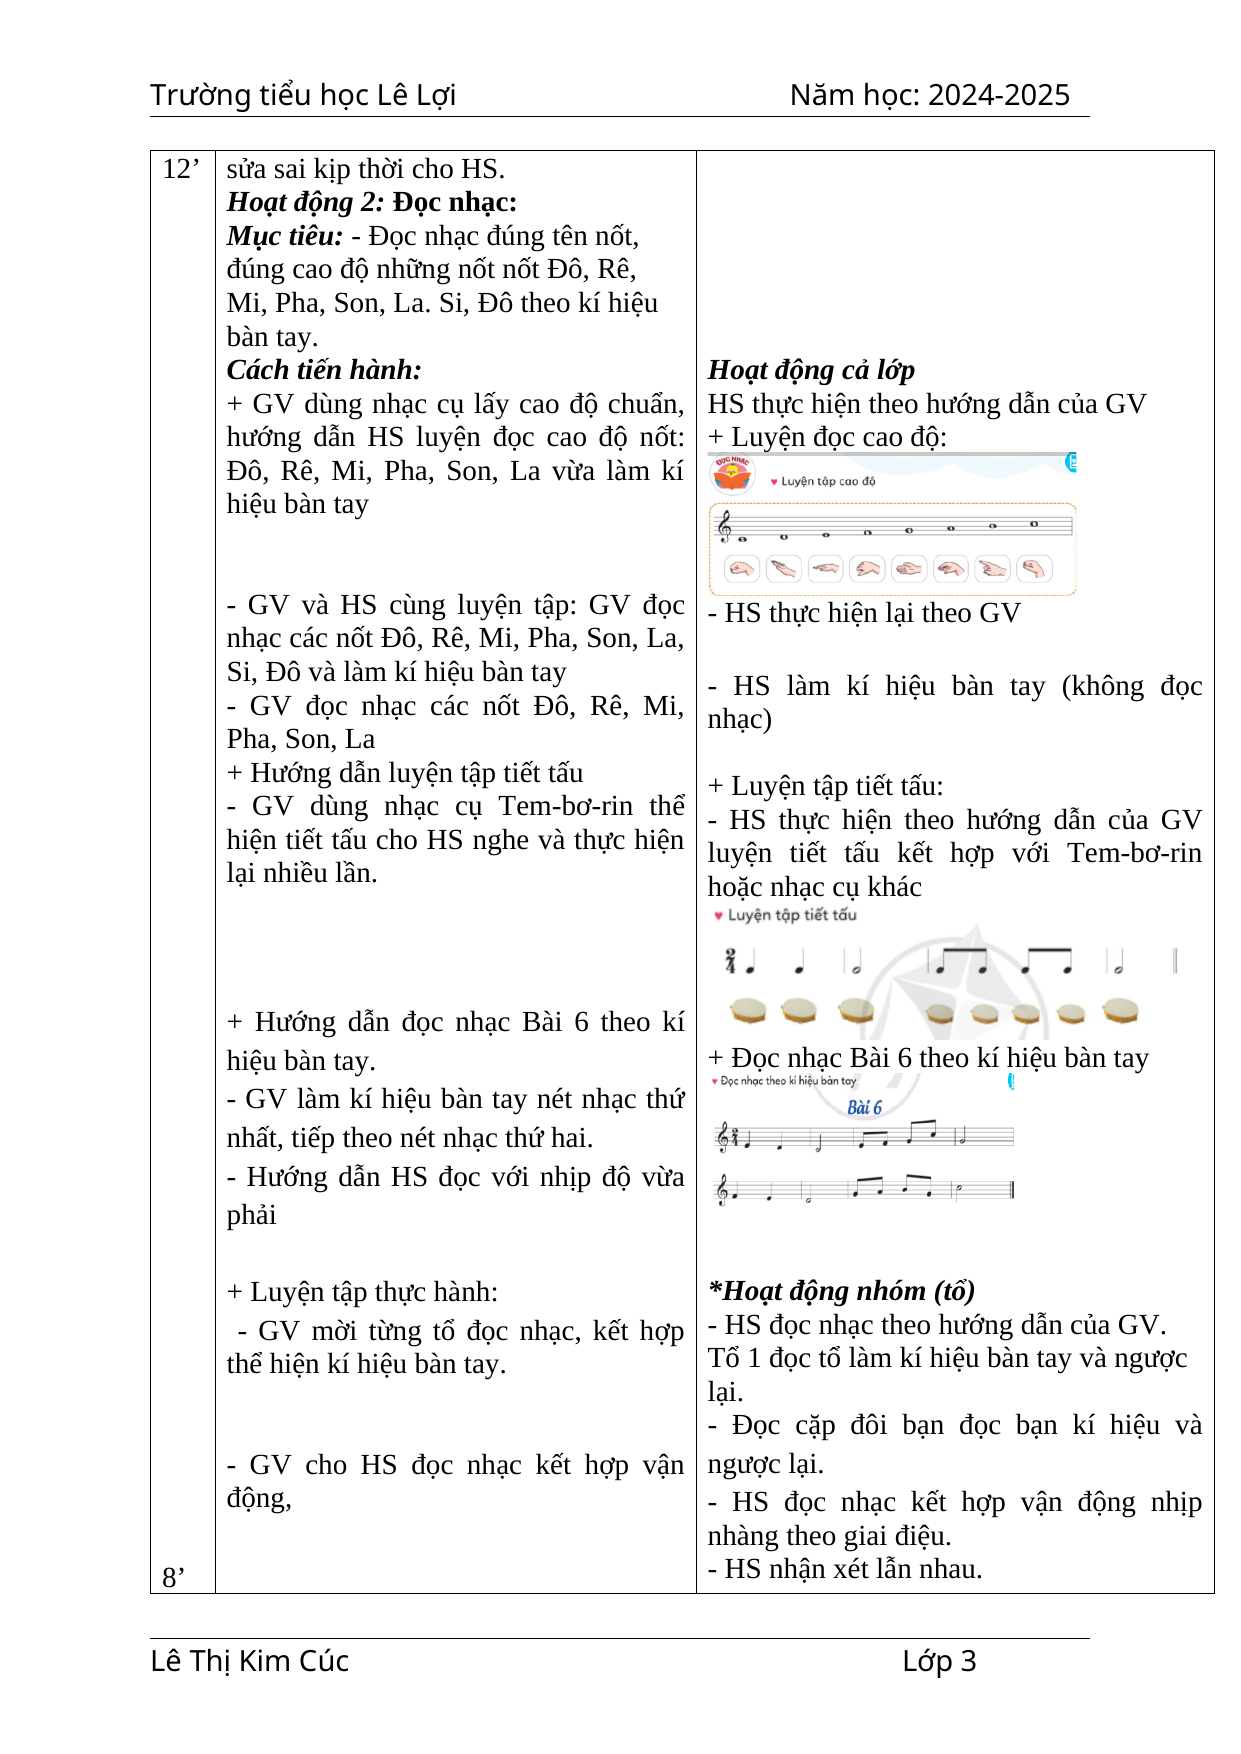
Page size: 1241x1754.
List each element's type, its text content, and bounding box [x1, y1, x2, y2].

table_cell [216, 151, 696, 1593]
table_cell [697, 151, 1214, 1593]
picture [707, 452, 1077, 596]
picture [707, 902, 1178, 1040]
picture [1070, 455, 1077, 467]
picture [707, 1073, 1014, 1207]
table_cell 3’ 10’ 12’ 8’ 2’ [151, 151, 215, 1593]
